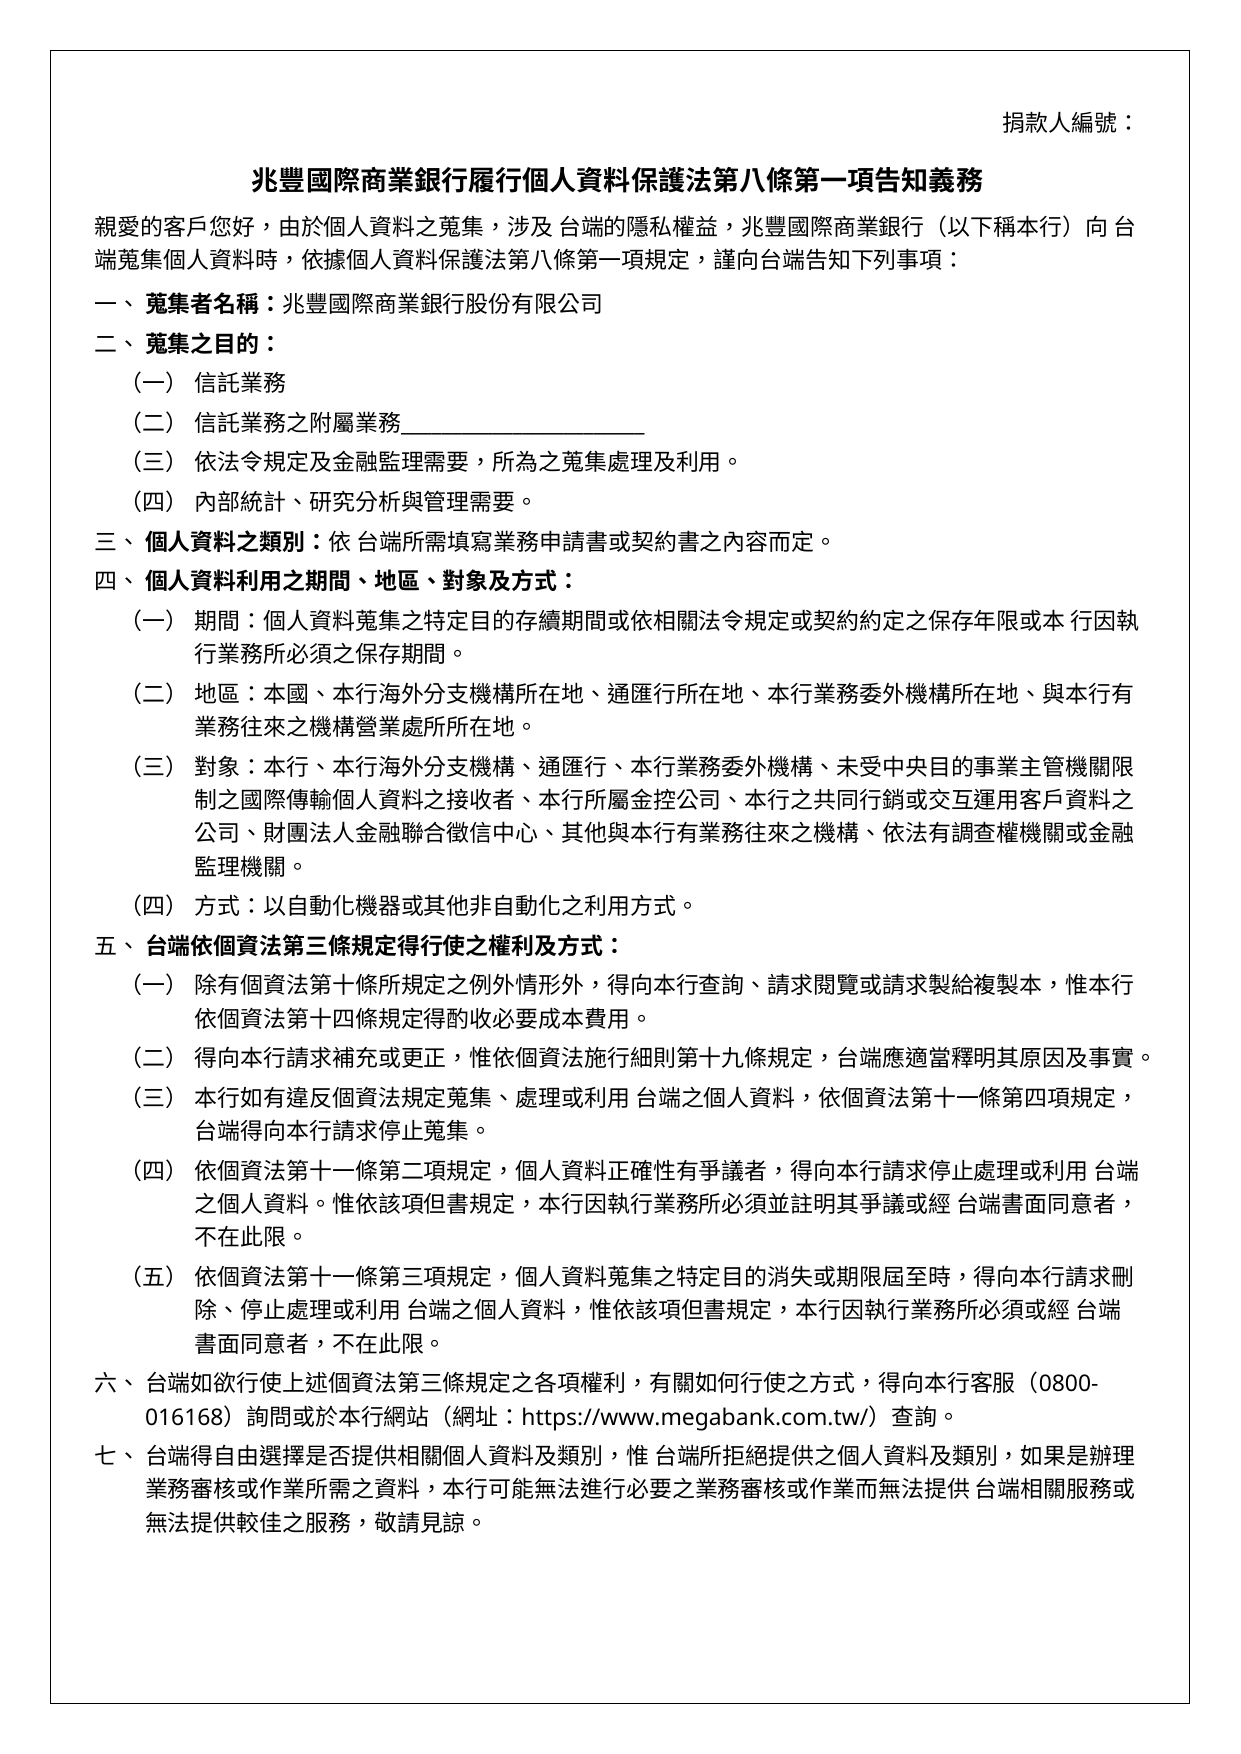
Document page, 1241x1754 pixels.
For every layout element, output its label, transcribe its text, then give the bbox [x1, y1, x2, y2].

text 親愛的客戶您好，由於個人資料之蒐集，涉及 台端的隱私權益，兆豐國際商業銀行（以下稱本行）向 台端蒐集個人資料時，依據個人資料保護法第八條第一項規定，謹台端告知下列事項： [94, 209, 1140, 275]
list 台端得自由選擇是否提供相關個人資料及類別，惟 台端所拒絕提供之個人資料及類別，如果是辦理業務審核或作業所需之資料，本行可能無法進行必要之業務審核或作業而無法提供 台端相關服務或無法提供較佳之服務，敬請見諒。 [94, 1438, 1140, 1538]
list 除有個資法第十條所規定之例外情形外，得向本行查詢、請求閱覽或請求製給複製本，惟本行依個資法第十四條規定得酌收必要成本費用。 [119, 967, 1140, 1034]
list 本行如有違反個資法規定蒐集、處理或利用 台端之個人資料，依個資法第十一條第四項規定，台端得向本行請求停止蒐集。 [119, 1079, 1140, 1146]
list 個人資料之類別：依 台端所需填寫業務申請書或契約書之內容而定。 [94, 523, 1140, 557]
list 得向本行請求補充或更正，惟依個資法施行細則第十九條規定，台端應適當釋明其原因及事實。 [119, 1040, 1140, 1073]
list 期間：個人資料蒐集之特定目的存續期間或依相關法令規定或契約約定之保存年限或本 行因執行業務所必須之保存期間。 [119, 602, 1140, 669]
list 對象：本行、本行海外分支機構、通匯行、本行業務委外機構、未受中央目的事業主管機關限制之國際傳輸個人資料之接收者、本行所屬金控公司、本行之共同行銷或交互運用客戶資料之公司、財團法人金融聯合徵信中心、其他與本行有業務往來之機構、依法有調查權機關或金融監理機關。 [119, 748, 1140, 882]
list 台端如欲行使上述個資法第三條規定之各項權利，有關如何行使之方式，得向本行客服（0800-016168）詢問或於本行網站（網址：https://www.megabank.com.tw/）查詢。 [94, 1365, 1140, 1432]
list 信託業務 [119, 365, 1140, 398]
list 方式：以自動化機器或其他非自動化之利用方式。 [119, 888, 1140, 921]
list 依個資法第十一條第三項規定，個人資料蒐集之特定目的消失或期限屆至時，得向本行請求刪除、停止處理或利用 台端之個人資料，惟依該項但書規定，本行因執行業務所必須或經 台端書面同意者，不在此限。 [119, 1259, 1140, 1359]
list 地區：本國、本行海外分支機構所在地、通匯行所在地、本行業務委外機構所在地、與本行有業務往來之機構營業處所所在地。 [119, 675, 1140, 742]
text 兆豐國際商業銀行履行個人資料保護法第八條第一項告知義務 [94, 159, 1140, 198]
list 蒐集之目的： [94, 325, 1140, 359]
list 台端依個資法第三條規定得行使之權利及方式： [94, 927, 1140, 961]
list 依法令規定及金融監理需要，所為之蒐集處理及利用。 [119, 444, 1140, 477]
list 依個資法第十一條第二項規定，個人資料正確性有爭議者，得向本行請求停止處理或利用 台端之個人資料。惟依該項但書規定，本行因執行業務所必須並註明其爭議或經 台端書面同意者，不在此限。 [119, 1152, 1140, 1252]
list 蒐集者名稱：兆豐國際商業銀行股份有限公司 [94, 286, 1140, 319]
list 內部統計、研究分析與管理需要。 [119, 484, 1140, 517]
list 信託業務之附屬業務________________________ [119, 404, 1140, 438]
list 個人資料利用之期間、地區、對象及方式： [94, 563, 1140, 596]
